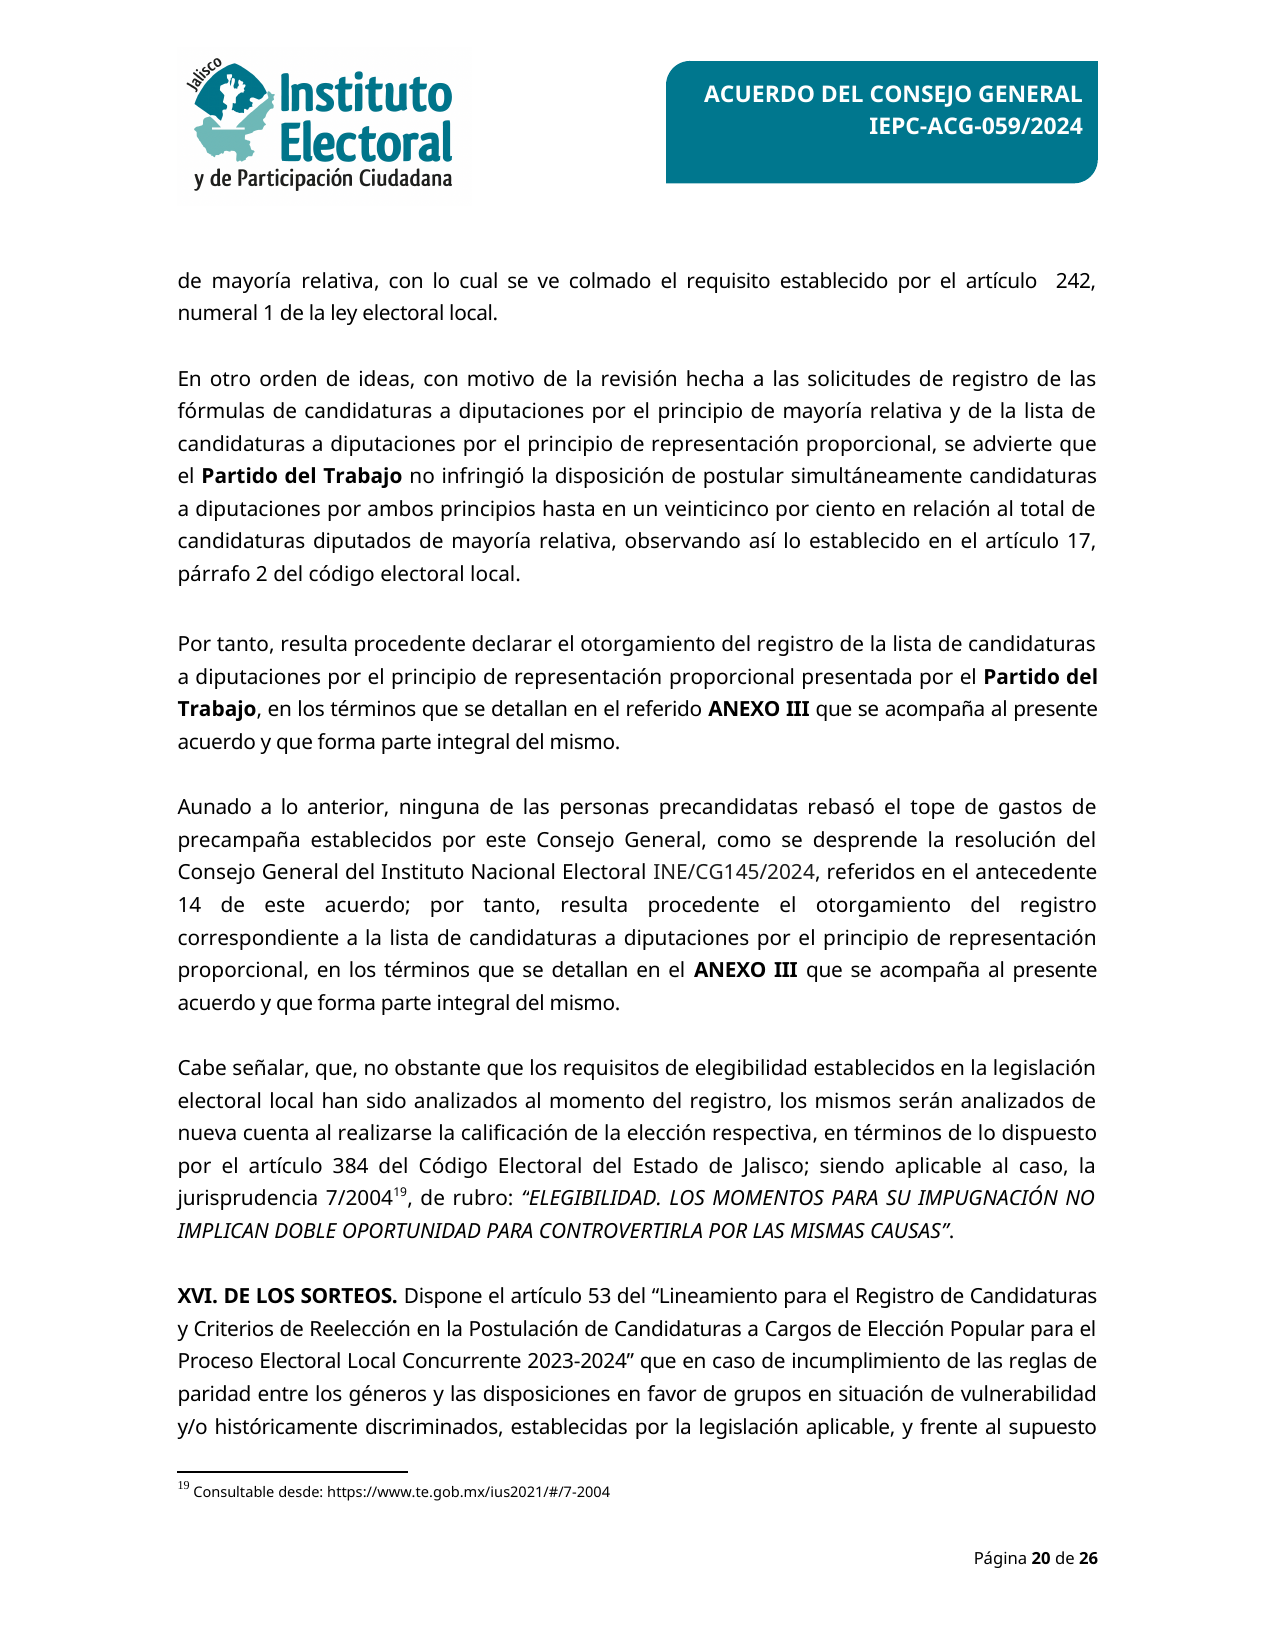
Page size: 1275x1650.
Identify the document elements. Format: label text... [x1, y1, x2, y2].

text Cabe señalar, que, no obstante que los requisitos de elegibilidad establecidos en la legislación electoral local han sido analizados al momento del registro, los mismos serán analizados de nueva cuenta al realizarse la calificación de la elección respectiva, en términos de lo dispuesto por el artículo 384 del Código Electoral del Estado de Jalisco; siendo aplicable al caso, la jurisprudencia 7/2004, de rubro: “ELEGIBILIDAD. LOS MOMENTOS PARA SU IMPUGNACIÓN NO IMPLICAN DOBLE OPORTUNIDAD PARA CONTROVERTIRLA POR LAS MISMAS CAUSAS”. [177, 1053, 1098, 1244]
text Por tanto, resulta procedente declarar el otorgamiento del registro de la lista de candidaturas a diputaciones por el principio de representación proporcional presentada por el Partido del Trabajo, en los términos que se detallan en el referido ANEXO III que se acompaña al presente acuerdo y que forma parte integral del mismo. [177, 629, 1098, 756]
picture [177, 47, 473, 206]
text Aunado a lo anterior, ninguna de las personas precandidatas rebasó el tope de gastos de precampaña establecidos por este Consejo General, como se desprende la resolución del Consejo General del Instituto Nacional Electoral INE/CG145/2024, referidos en el antecedente 14 de este acuerdo; por tanto, resulta procedente el otorgamiento del registro correspondiente a la lista de candidaturas a diputaciones por el principio de representación proporcional, en los términos que se detallan en el ANEXO III que se acompaña al presente acuerdo y que forma parte integral del mismo. [177, 792, 1098, 1016]
text En otro orden de ideas, con motivo de la revisión hecha a las solicitudes de registro de las fórmulas de candidaturas a diputaciones por el principio de mayoría relativa y de la lista de candidaturas a diputaciones por el principio de representación proporcional, se advierte que el Partido del Trabajo no infringió la disposición de postular simultáneamente candidaturas a diputaciones por ambos principios hasta en un veinticinco por ciento en relación al total de candidaturas diputados de mayoría relativa, observando así lo establecido en el artículo 17, párrafo 2 del código electoral local. [177, 364, 1098, 588]
